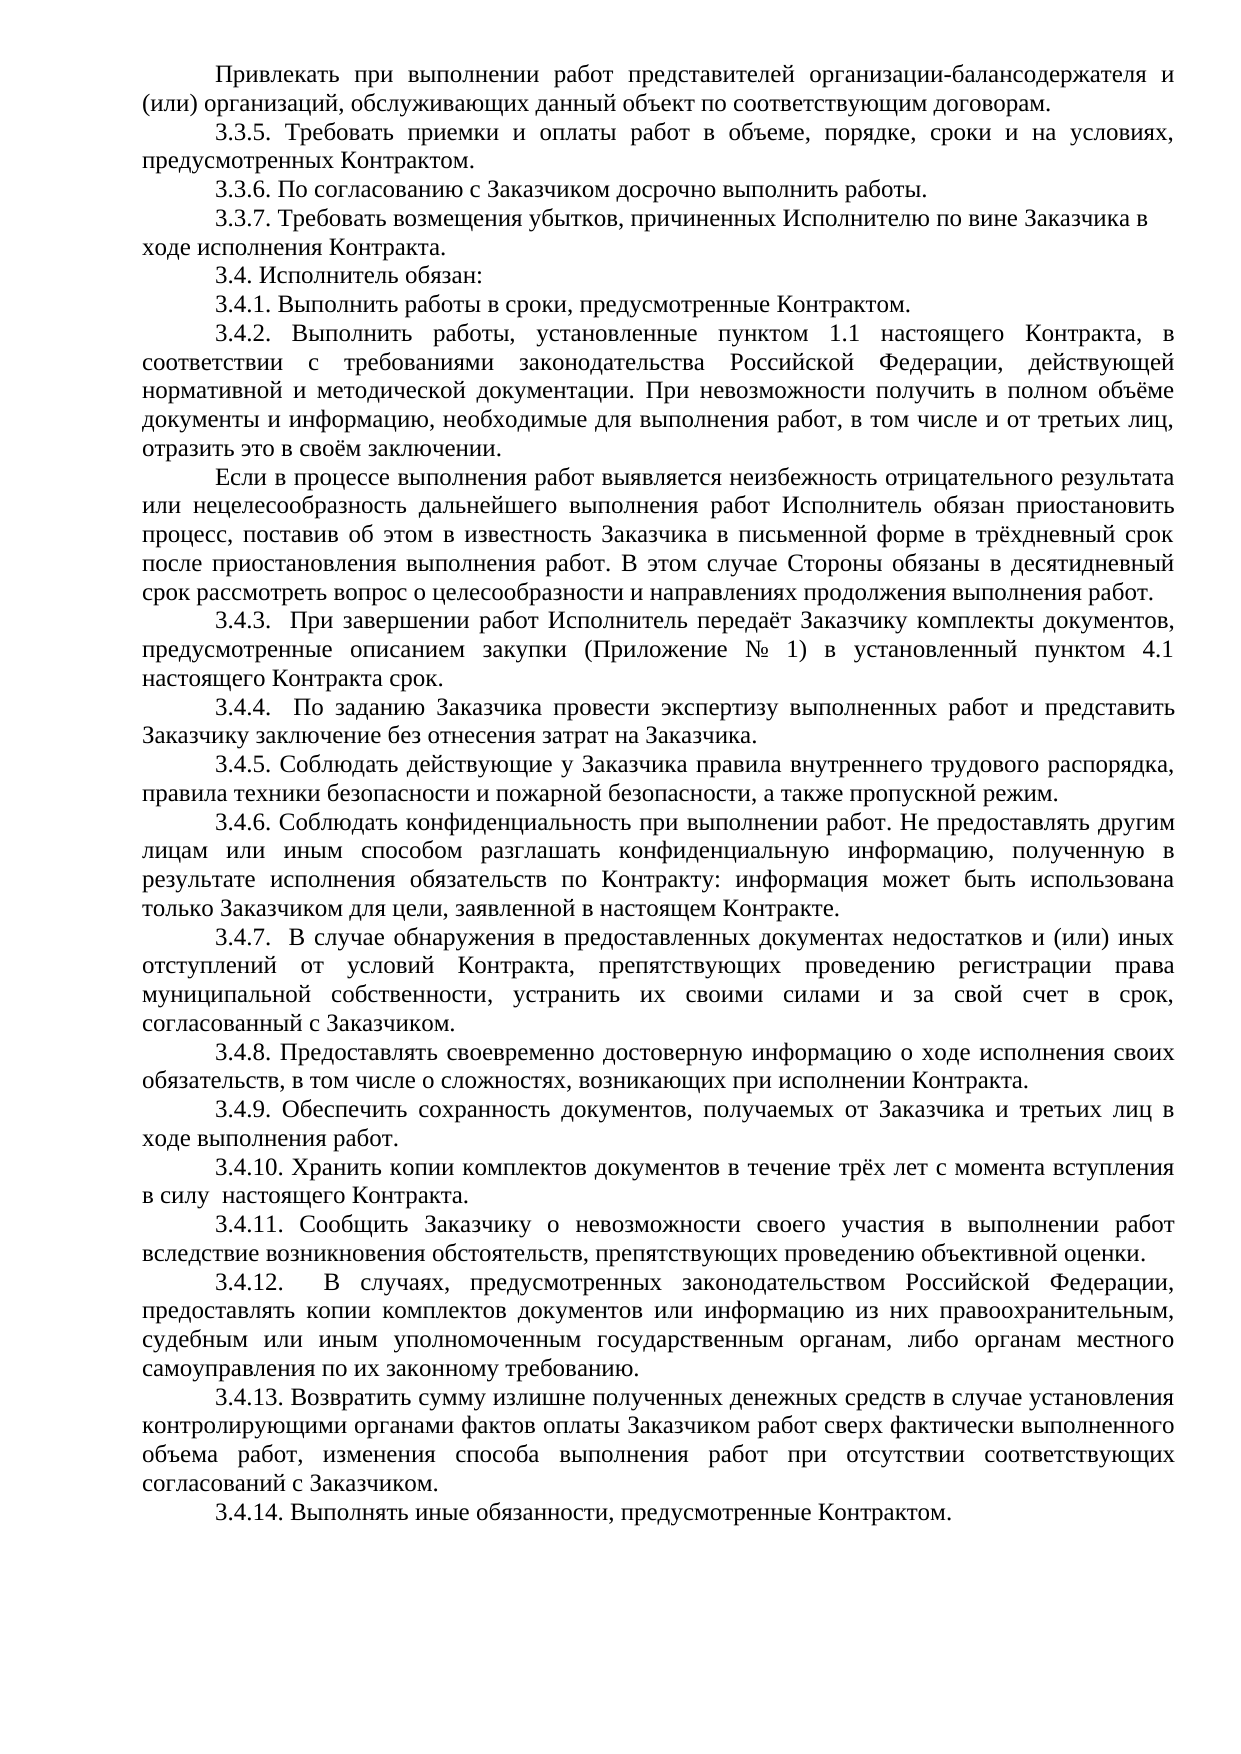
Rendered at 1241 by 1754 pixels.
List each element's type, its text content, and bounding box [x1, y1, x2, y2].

text 3.4.9. Обеспечить сохранность документов, получаемых от Заказчика и третьих лиц в ходе выполнения работ. [142, 1094, 1175, 1152]
text 3.4.8. Предоставлять своевременно достоверную информацию о ходе исполнения своих обязательств, в том числе о сложностях, возникающих при исполнении Контракта. [142, 1037, 1175, 1094]
text 3.4.14. Выполнять иные обязанности, предусмотренные Контрактом. [142, 1497, 1175, 1525]
text 3.4.6. Соблюдать конфиденциальность при выполнении работ. Не предоставлять другим лицам или иным способом разглашать конфиденциальную информацию, полученную в результате исполнения обязательств по Контракту: информация может быть использована только Заказчиком для цели, заявленной в настоящем Контракте. [142, 807, 1175, 922]
text 3.4.1. Выполнить работы в сроки, предусмотренные Контрактом. [142, 289, 1175, 318]
text 3.3.6. По согласованию с Заказчиком досрочно выполнить работы. [142, 174, 1175, 203]
text 3.4.4. По заданию Заказчика провести экспертизу выполненных работ и представить Заказчику заключение без отнесения затрат на Заказчика. [142, 692, 1175, 749]
text 3.4.12. В случаях, предусмотренных законодательством Российской Федерации, предоставлять копии комплектов документов или информацию из них правоохранительным, судебным или иным уполномоченным государственным органам, либо органам местного самоуправления по их законному требованию. [142, 1267, 1175, 1382]
text 3.4.13. Возвратить сумму излишне полученных денежных средств в случае установления контролирующими органами фактов оплаты Заказчиком работ сверх фактически выполненного объема работ, изменения способа выполнения работ при отсутствии соответствующих согласований с Заказчиком. [142, 1382, 1175, 1497]
text Привлекать при выполнении работ представителей организации-балансодержателя и (или) организаций, обслуживающих данный объект по соответствующим договорам. [142, 59, 1175, 117]
text 3.4.5. Соблюдать действующие у Заказчика правила внутреннего трудового распорядка, правила техники безопасности и пожарной безопасности, а также пропускной режим. [142, 749, 1175, 807]
text 3.4.2. Выполнить работы, установленные пунктом 1.1 настоящего Контракта, в соответствии с требованиями законодательства Российской Федерации, действующей нормативной и методической документации. При невозможности получить в полном объёме документы и информацию, необходимые для выполнения работ, в том числе и от третьих лиц, отразить это в своём заключении. [142, 318, 1175, 462]
text 3.4.10. Хранить копии комплектов документов в течение трёх лет с момента вступления в силу настоящего Контракта. [142, 1152, 1175, 1209]
text Если в процессе выполнения работ выявляется неизбежность отрицательного результата или нецелесообразность дальнейшего выполнения работ Исполнитель обязан приостановить процесс, поставив об этом в известность Заказчика в письменной форме в трёхдневный срок после приостановления выполнения работ. В этом случае Стороны обязаны в десятидневный срок рассмотреть вопрос о целесообразности и направлениях продолжения выполнения работ. [142, 462, 1175, 605]
text 3.3.7. Требовать возмещения убытков, причиненных Исполнителю по вине Заказчика в ходе исполнения Контракта. [142, 203, 1175, 260]
text 3.4.11. Сообщить Заказчику о невозможности своего участия в выполнении работ вследствие возникновения обстоятельств, препятствующих проведению объективной оценки. [142, 1209, 1175, 1267]
text 3.4. Исполнитель обязан: [142, 260, 1175, 289]
text 3.3.5. Требовать приемки и оплаты работ в объеме, порядке, сроки и на условиях, предусмотренных Контрактом. [142, 117, 1175, 174]
text 3.4.3. При завершении работ Исполнитель передаёт Заказчику комплекты документов, предусмотренные описанием закупки (Приложение № 1) в установленный пунктом 4.1 настоящего Контракта срок. [142, 605, 1175, 692]
text 3.4.7. В случае обнаружения в предоставленных документах недостатков и (или) иных отступлений от условий Контракта, препятствующих проведению регистрации права муниципальной собственности, устранить их своими силами и за свой счет в срок, согласованный с Заказчиком. [142, 922, 1175, 1037]
